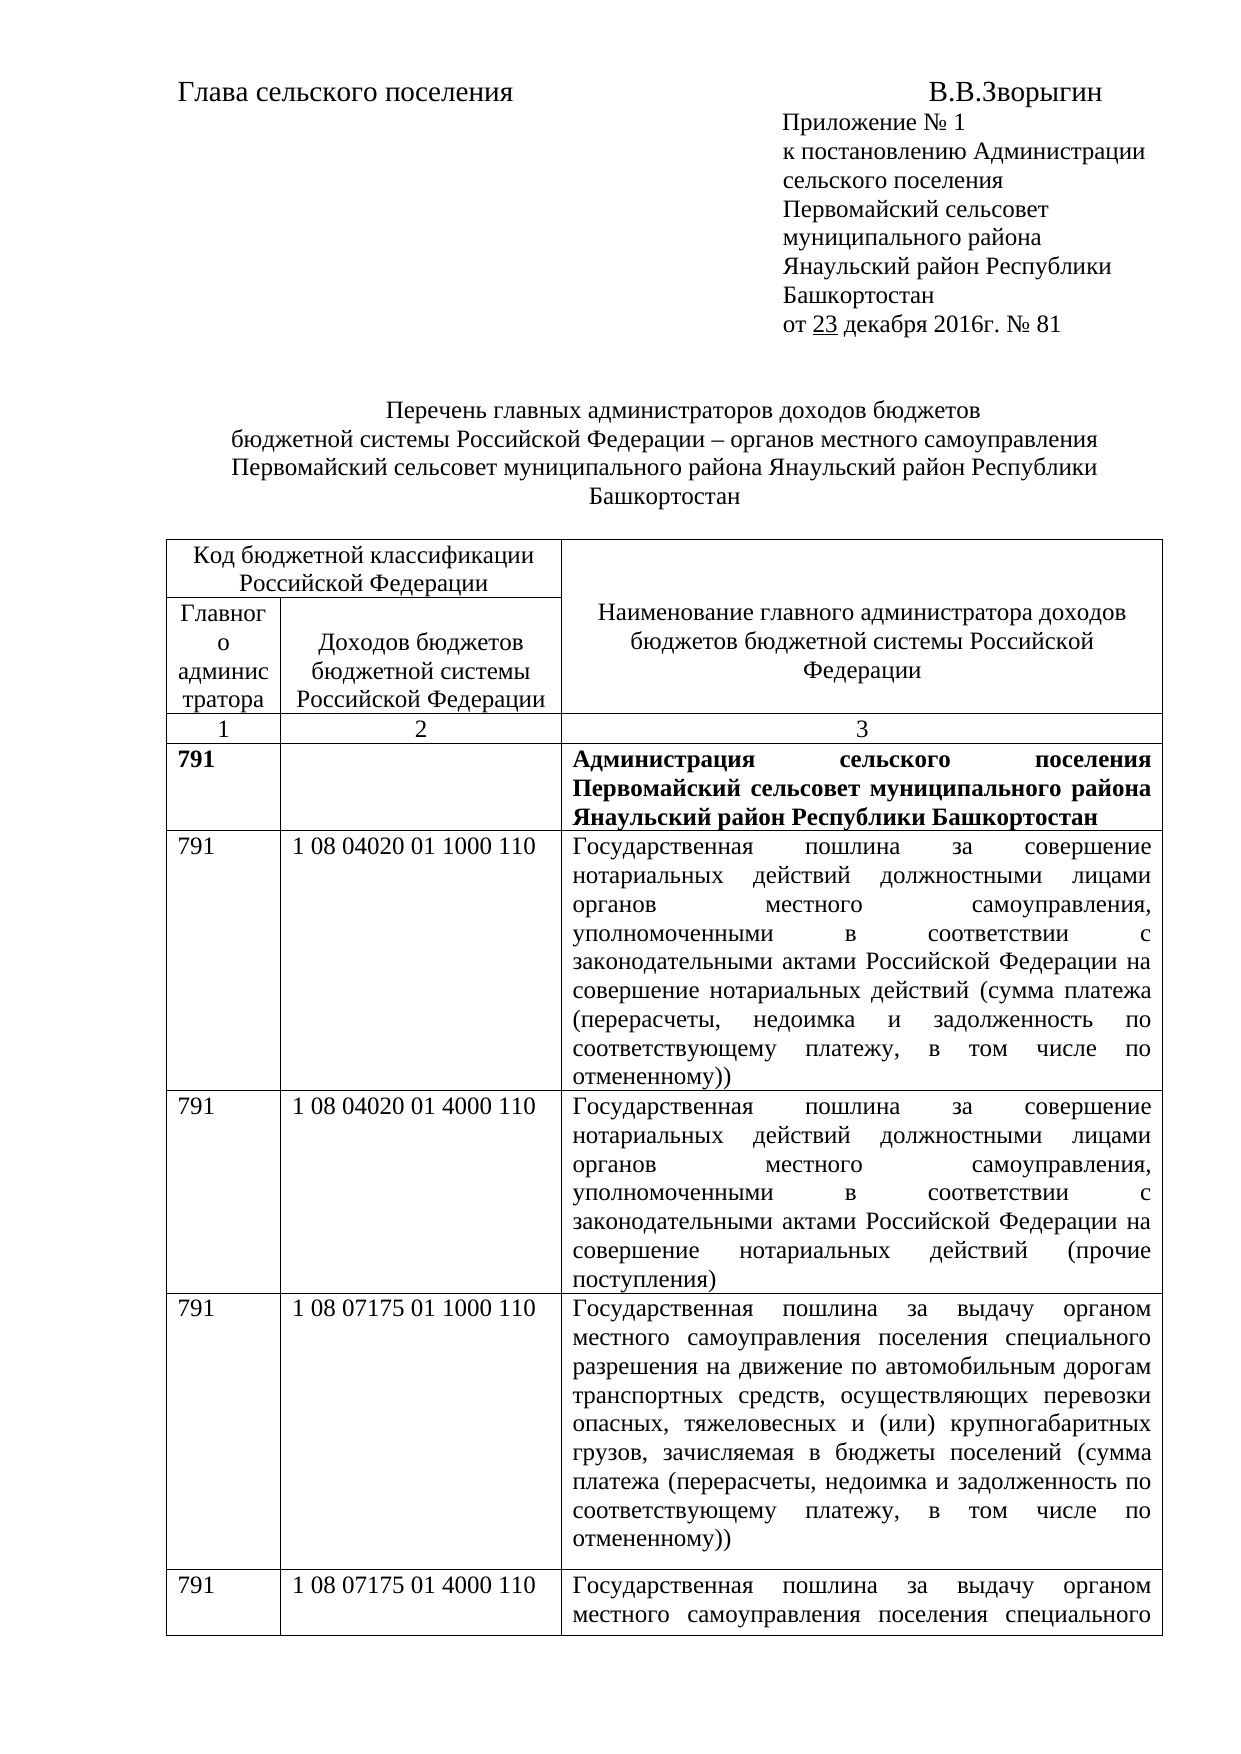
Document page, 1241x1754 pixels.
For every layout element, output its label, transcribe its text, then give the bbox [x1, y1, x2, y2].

table_cell 791 [167, 831, 280, 1090]
text от 23 декабря 2016г. № 81 [783, 309, 1152, 337]
text к постановлению Администрации [783, 136, 1152, 165]
table_cell Государственная пошлина за совершение нотариальных действий должностными лицами органов местного самоуправления, уполномоченными в соответствии с законодательными актами Российской Федерации на совершение нотариальных действий (прочие поступления) [562, 1091, 1162, 1292]
table_cell 2 [281, 714, 561, 743]
table_cell 1 08 04020 01 4000 110 [281, 1091, 561, 1292]
table_header Код бюджетной классификации Российской Федерации [167, 540, 561, 597]
text бюджетной системы Российской Федерации – органов местного самоуправления Первомайский сельсовет муниципального района Янаульский район Республики Башкортостан [177, 424, 1152, 510]
text сельского поселения Первомайский сельсовет муниципального района Янаульский район Республики Башкортостан [783, 165, 1152, 309]
table_cell 791 [167, 744, 280, 830]
table_cell Государственная пошлина за совершение нотариальных действий должностными лицами органов местного самоуправления, уполномоченными в соответствии с законодательными актами Российской Федерации на совершение нотариальных действий (сумма платежа (перерасчеты, недоимка и задолженность по соответствующему платежу, в том числе по отмененному)) [562, 831, 1162, 1090]
table_cell Доходов бюджетов бюджетной системы Российской Федерации [281, 598, 561, 713]
table_cell Главного администратора [167, 598, 280, 713]
text Приложение № 1 [177, 107, 1152, 136]
table_cell 1 08 07175 01 1000 110 [281, 1294, 561, 1569]
table_cell Государственная пошлина за выдачу органом местного самоуправления поселения специального разрешения на движение по автомобильным дорогам транспортных средств, осуществляющих перевозки опасных, тяжеловесных и (или) крупногабаритных грузов, зачисляемая в бюджеты поселений (сумма платежа (перерасчеты, недоимка и задолженность по соответствующему платежу, в том числе по отмененному)) [562, 1294, 1162, 1569]
text Перечень главных администраторов доходов бюджетов [177, 395, 1152, 424]
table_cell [562, 1570, 1162, 1635]
table_cell 3 [562, 714, 1162, 743]
table_header Наименование главного администратора доходов бюджетов бюджетной системы Российской Федерации [562, 540, 1162, 713]
table_cell 791 [167, 1091, 280, 1292]
table_cell 791 [167, 1570, 280, 1635]
table_cell [281, 744, 561, 830]
text Глава сельского поселения В.В.Зворыгин [177, 74, 1152, 107]
table_cell Администрация сельского поселения Первомайский сельсовет муниципального района Янаульский район Республики Башкортостан [562, 744, 1162, 830]
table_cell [281, 1570, 561, 1635]
table_cell 791 [167, 1294, 280, 1569]
table_cell 1 08 04020 01 1000 110 [281, 831, 561, 1090]
table_cell 1 [167, 714, 280, 743]
